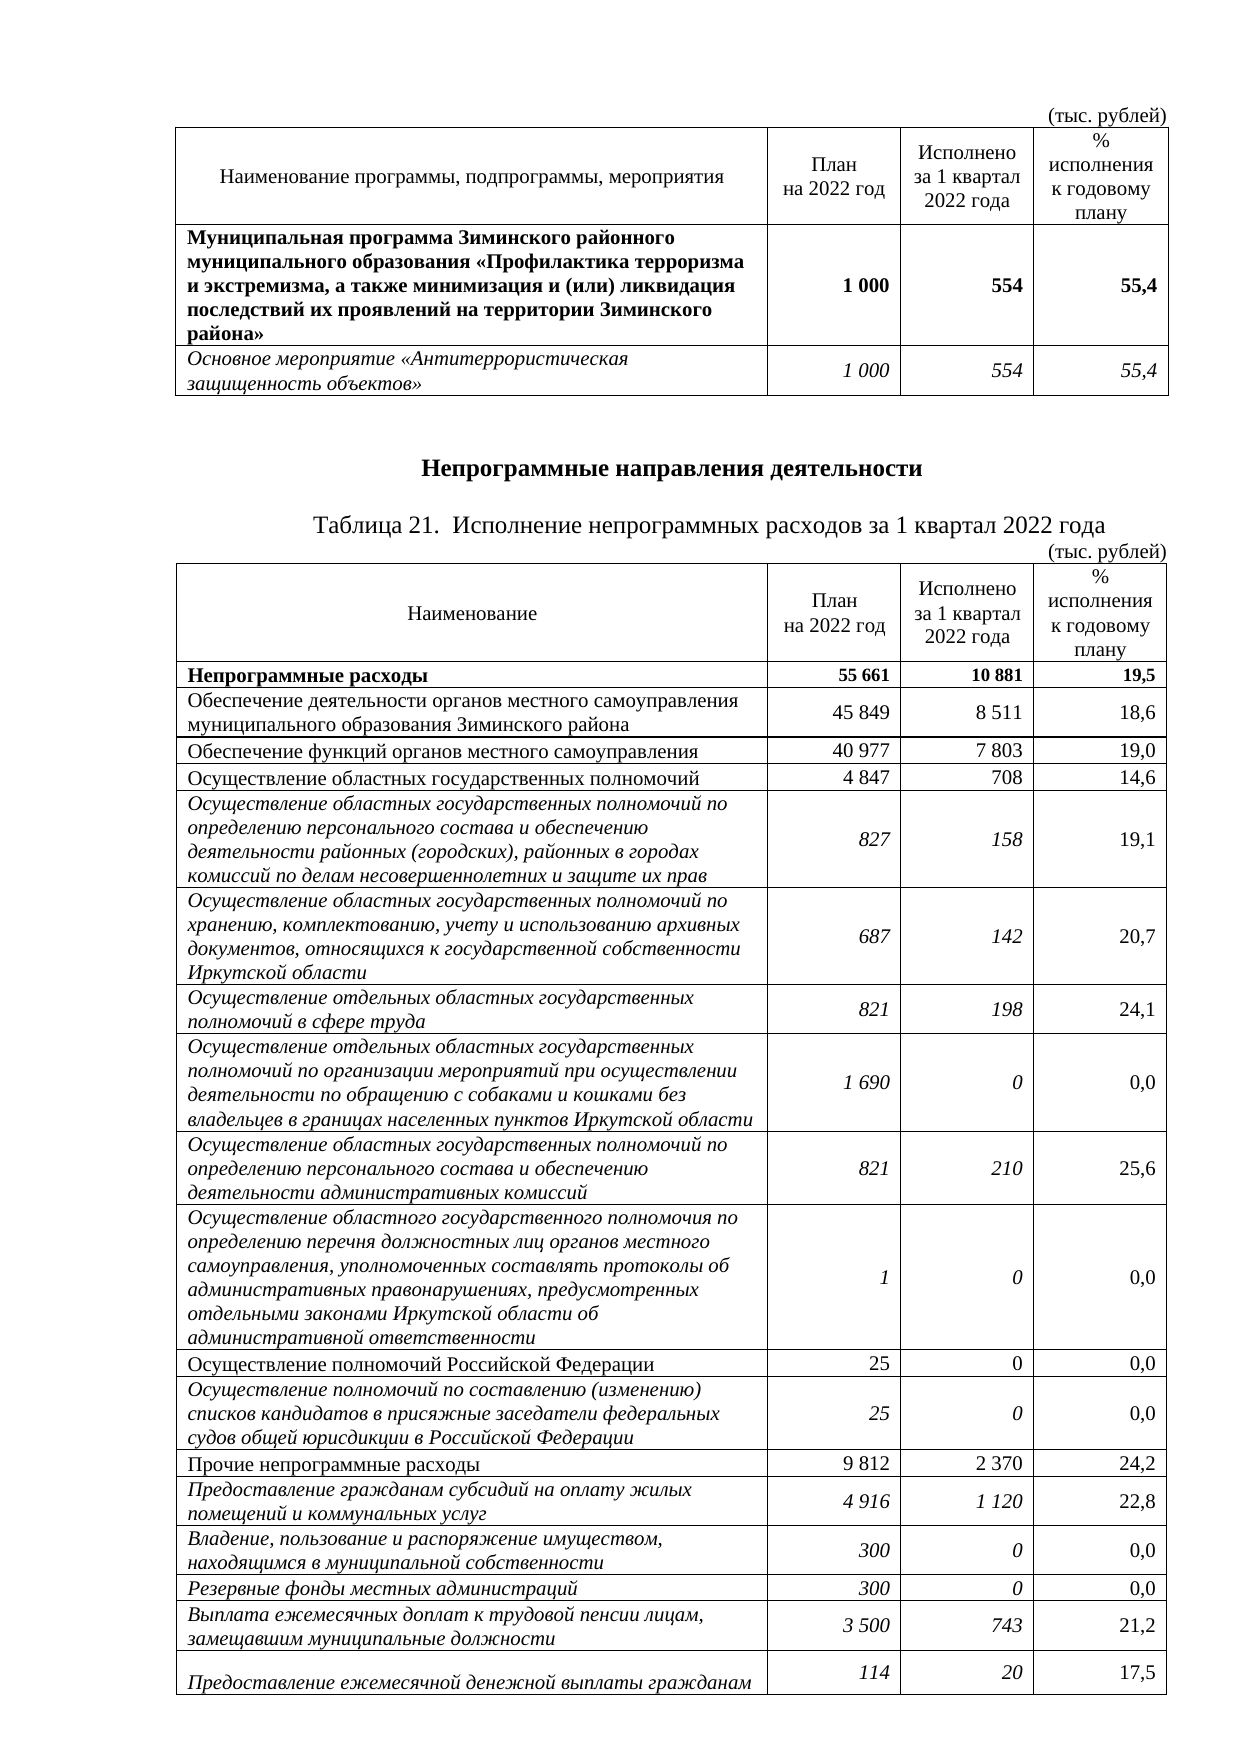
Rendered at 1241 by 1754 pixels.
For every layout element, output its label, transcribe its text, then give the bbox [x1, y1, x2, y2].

table_header План на 2022 год [768, 564, 900, 661]
table_cell 0,0 [1034, 1205, 1166, 1349]
table_cell 0,0 [1034, 1575, 1166, 1600]
table_cell 0 [901, 1526, 1033, 1574]
table_cell Обеспечение функций органов местного самоуправления [177, 738, 767, 763]
table_cell Осуществление областных государственных полномочий по определению персонального состава и обеспечению деятельности районных (городских), районных в городах комиссий по делам несовершеннолетних и защите их прав [177, 791, 767, 887]
table_cell 45 849 [768, 688, 900, 736]
table_header % исполнения к годовому плану [1034, 128, 1168, 224]
table_cell 17,5 [1034, 1651, 1166, 1694]
table_cell 554 [901, 225, 1033, 345]
table_header План на 2022 год [768, 128, 900, 224]
table_cell 300 [768, 1526, 900, 1574]
table_cell 300 [768, 1575, 900, 1600]
table_cell 8 511 [901, 688, 1033, 736]
table_cell 1 [768, 1205, 900, 1349]
text (тыс. рублей) [177, 539, 1167, 563]
table_cell Осуществление областных государственных полномочий по хранению, комплектованию, учету и использованию архивных документов, относящихся к государственной собственности Иркутской области [177, 888, 767, 984]
table_cell Осуществление отдельных областных государственных полномочий по организации мероприятий при осуществлении деятельности по обращению с собаками и кошками без владельцев в границах населенных пунктов Иркутской области [177, 1034, 767, 1131]
table_cell 40 977 [768, 738, 900, 763]
table_cell 20 [901, 1651, 1033, 1694]
table_cell 4 916 [768, 1477, 900, 1525]
table_cell Непрограммные расходы [177, 662, 767, 687]
table_cell Осуществление областных государственных полномочий по определению персонального состава и обеспечению деятельности административных комиссий [177, 1132, 767, 1204]
table_cell Резервные фонды местных администраций [177, 1575, 767, 1600]
table_cell 21,2 [1034, 1601, 1166, 1649]
table_cell 743 [901, 1601, 1033, 1649]
table_cell Осуществление отдельных областных государственных полномочий в сфере труда [177, 985, 767, 1033]
table_cell 821 [768, 1132, 900, 1204]
text (тыс. рублей) [177, 103, 1167, 127]
table_cell 198 [901, 985, 1033, 1033]
table_cell 158 [901, 791, 1033, 887]
table_cell 1 000 [768, 225, 900, 345]
table_cell 0 [901, 1575, 1033, 1600]
table_cell 142 [901, 888, 1033, 984]
table_cell 3 500 [768, 1601, 900, 1649]
table_cell 25 [768, 1350, 900, 1376]
table_cell 4 847 [768, 764, 900, 789]
table_cell 55 661 [768, 662, 900, 687]
table_cell 821 [768, 985, 900, 1033]
table_cell 19,5 [1034, 662, 1166, 687]
table_cell 687 [768, 888, 900, 984]
table_cell Владение, пользование и распоряжение имуществом, находящимся в муниципальной собственности [177, 1526, 767, 1574]
table_cell Осуществление областных государственных полномочий [177, 764, 767, 789]
table_cell 19,0 [1034, 738, 1166, 763]
table_cell 827 [768, 791, 900, 887]
table_cell 1 120 [901, 1477, 1033, 1525]
table_cell Муниципальная программа Зиминского районного муниципального образования «Профилактика терроризма и экстремизма, а также минимизация и (или) ликвидация последствий их проявлений на территории Зиминского района» [176, 225, 767, 345]
table_cell Обеспечение деятельности органов местного самоуправления муниципального образования Зиминского района [177, 688, 767, 736]
table_cell 55,4 [1034, 225, 1168, 345]
table_header % исполнения к годовому плану [1034, 564, 1166, 661]
table_cell 0,0 [1034, 1377, 1166, 1449]
text Непрограммные направления деятельности [177, 453, 1167, 482]
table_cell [177, 1651, 767, 1694]
table_cell 1 690 [768, 1034, 900, 1131]
table_header Исполнено за 1 квартал 2022 года [901, 564, 1033, 661]
table_cell 25,6 [1034, 1132, 1166, 1204]
table_header Наименование программы, подпрограммы, мероприятия [176, 128, 767, 224]
table_cell 0,0 [1034, 1526, 1166, 1574]
table_cell 1 000 [768, 346, 900, 394]
table_cell Предоставление гражданам субсидий на оплату жилых помещений и коммунальных услуг [177, 1477, 767, 1525]
table_cell 22,8 [1034, 1477, 1166, 1525]
table_cell 7 803 [901, 738, 1033, 763]
table_cell 0 [901, 1205, 1033, 1349]
table_header Наименование [177, 564, 767, 661]
table_cell 0 [901, 1377, 1033, 1449]
table_cell 19,1 [1034, 791, 1166, 887]
table_cell Основное мероприятие «Антитеррористическая защищенность объектов» [176, 346, 767, 394]
table_cell 210 [901, 1132, 1033, 1204]
table_cell 55,4 [1034, 346, 1168, 394]
table_cell Прочие непрограммные расходы [177, 1450, 767, 1476]
table_header Исполнено за 1 квартал 2022 года [901, 128, 1033, 224]
table_cell 114 [768, 1651, 900, 1694]
table_cell 10 881 [901, 662, 1033, 687]
table_cell 0,0 [1034, 1034, 1166, 1131]
table_cell 25 [768, 1377, 900, 1449]
table_cell Осуществление полномочий по составлению (изменению) списков кандидатов в присяжные заседатели федеральных судов общей юрисдикции в Российской Федерации [177, 1377, 767, 1449]
table_cell 554 [901, 346, 1033, 394]
table_cell Осуществление полномочий Российской Федерации [177, 1350, 767, 1376]
table_cell Осуществление областного государственного полномочия по определению перечня должностных лиц органов местного самоуправления, уполномоченных составлять протоколы об административных правонарушениях, предусмотренных отдельными законами Иркутской области об административной ответственности [177, 1205, 767, 1349]
table_cell 18,6 [1034, 688, 1166, 736]
table_cell 2 370 [901, 1450, 1033, 1476]
table_cell 14,6 [1034, 764, 1166, 789]
table_cell 0,0 [1034, 1350, 1166, 1376]
table_cell 24,2 [1034, 1450, 1166, 1476]
table_cell 0 [901, 1034, 1033, 1131]
table_cell 708 [901, 764, 1033, 789]
table_cell 0 [901, 1350, 1033, 1376]
table_cell 24,1 [1034, 985, 1166, 1033]
table_cell Выплата ежемесячных доплат к трудовой пенсии лицам, замещавшим муниципальные должности [177, 1601, 767, 1649]
table_cell 20,7 [1034, 888, 1166, 984]
table_cell 9 812 [768, 1450, 900, 1476]
text Таблица 21. Исполнение непрограммных расходов за 1 квартал 2022 года [177, 511, 1167, 539]
